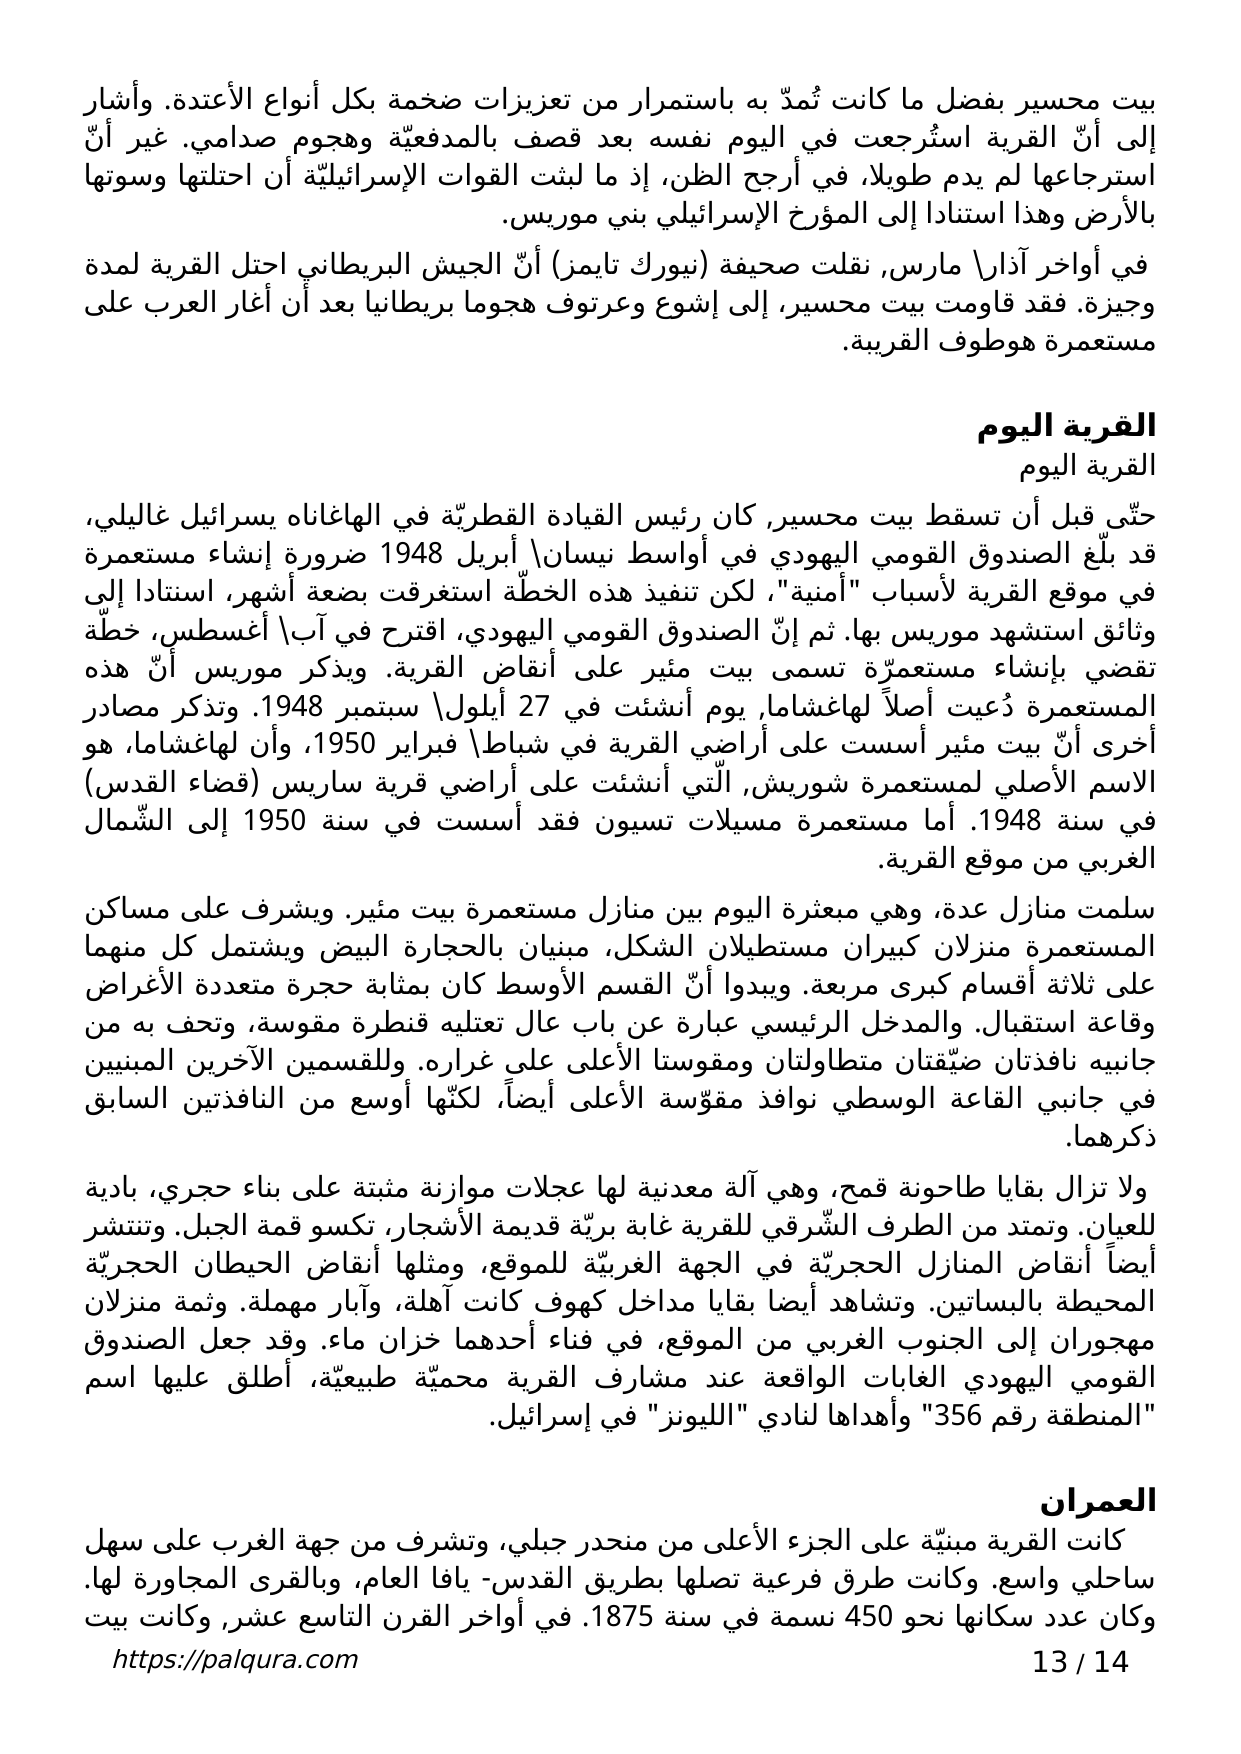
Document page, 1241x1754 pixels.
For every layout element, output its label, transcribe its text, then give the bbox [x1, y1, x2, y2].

subtitle القرية اليوم [83, 408, 1157, 449]
text في أواخر آذار\ مارس, نقلت صحيفة (نيورك تايمز) أنّ الجيش البريطاني احتل القرية لمدة وجيزة. فقد قاومت بيت محسير، إلى إشوع وعرتوف هجوما بريطانيا بعد أن أغار العرب على مستعمرة هوطوف القريبة. [83, 248, 1157, 362]
text حتّى قبل أن تسقط بيت محسير, كان رئيس القيادة القطريّة في الهاغاناه يسرائيل غاليلي، قد بلّغ الصندوق القومي اليهودي في أواسط نيسان\ أبريل 1948 ضرورة إنشاء مستعمرة في موقع القرية لأسباب "أمنية"، لكن تنفيذ هذه الخطّة استغرقت بضعة أشهر، اسنتادا إلى وثائق استشهد موريس بها. ثم إنّ الصندوق القومي اليهودي، اقترح في آب\ أغسطس، خطّة تقضي بإنشاء مستعمرّة تسمى بيت مئير على أنقاض القرية. ويذكر موريس أنّ هذه المستعمرة دُعيت أصلاً لهاغشاما, يوم أنشئت في 27 أيلول\ سبتمبر 1948. وتذكر مصادر أخرى أنّ بيت مئير أسست على أراضي القرية في شباط\ فبراير 1950، وأن لهاغشاما، هو الاسم الأصلي لمستعمرة شوريش, الّتي أنشئت على أراضي قرية ساريس (قضاء القدس) في سنة 1948. أما مستعمرة مسيلات تسيون فقد أسست في سنة 1950 إلى الشّمال الغربي من موقع القرية. [83, 500, 1157, 880]
text القرية اليوم [83, 449, 1157, 487]
subtitle العمران [83, 1484, 1157, 1524]
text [83, 83, 1157, 235]
text ولا تزال بقايا طاحونة قمح، وهي آلة معدنية لها عجلات موازنة مثبتة على بناء حجري، بادية للعيان. وتمتد من الطرف الشّرقي للقرية غابة بريّة قديمة الأشجار، تكسو قمة الجبل. وتنتشر أيضاً أنقاض المنازل الحجريّة في الجهة الغربيّة للموقع، ومثلها أنقاض الحيطان الحجريّة المحيطة بالبساتين. وتشاهد أيضا بقايا مداخل كهوف كانت آهلة، وآبار مهملة. وثمة منزلان مهجوران إلى الجنوب الغربي من الموقع، في فناء أحدهما خزان ماء. وقد جعل الصندوق القومي اليهودي الغابات الواقعة عند مشارف القرية محميّة طبيعيّة، أطلق عليها اسم "المنطقة رقم 356" وأهداها لنادي "الليونز" في إسرائيل. [83, 1171, 1157, 1437]
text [83, 1524, 1157, 1638]
text سلمت منازل عدة، وهي مبعثرة اليوم بين منازل مستعمرة بيت مئير. ويشرف على مساكن المستعمرة منزلان كبيران مستطيلان الشكل، مبنيان بالحجارة البيض ويشتمل كل منهما على ثلاثة أقسام كبرى مربعة. ويبدوا أنّ القسم الأوسط كان بمثابة حجرة متعددة الأغراض وقاعة استقبال. والمدخل الرئيسي عبارة عن باب عال تعتليه قنطرة مقوسة، وتحف به من جانبيه نافذتان ضيّقتان متطاولتان ومقوستا الأعلى على غراره. وللقسمين الآخرين المبنيين في جانبي القاعة الوسطي نوافذ مقوّسة الأعلى أيضاً، لكنّها أوسع من النافذتين السابق ذكرهما. [83, 892, 1157, 1158]
